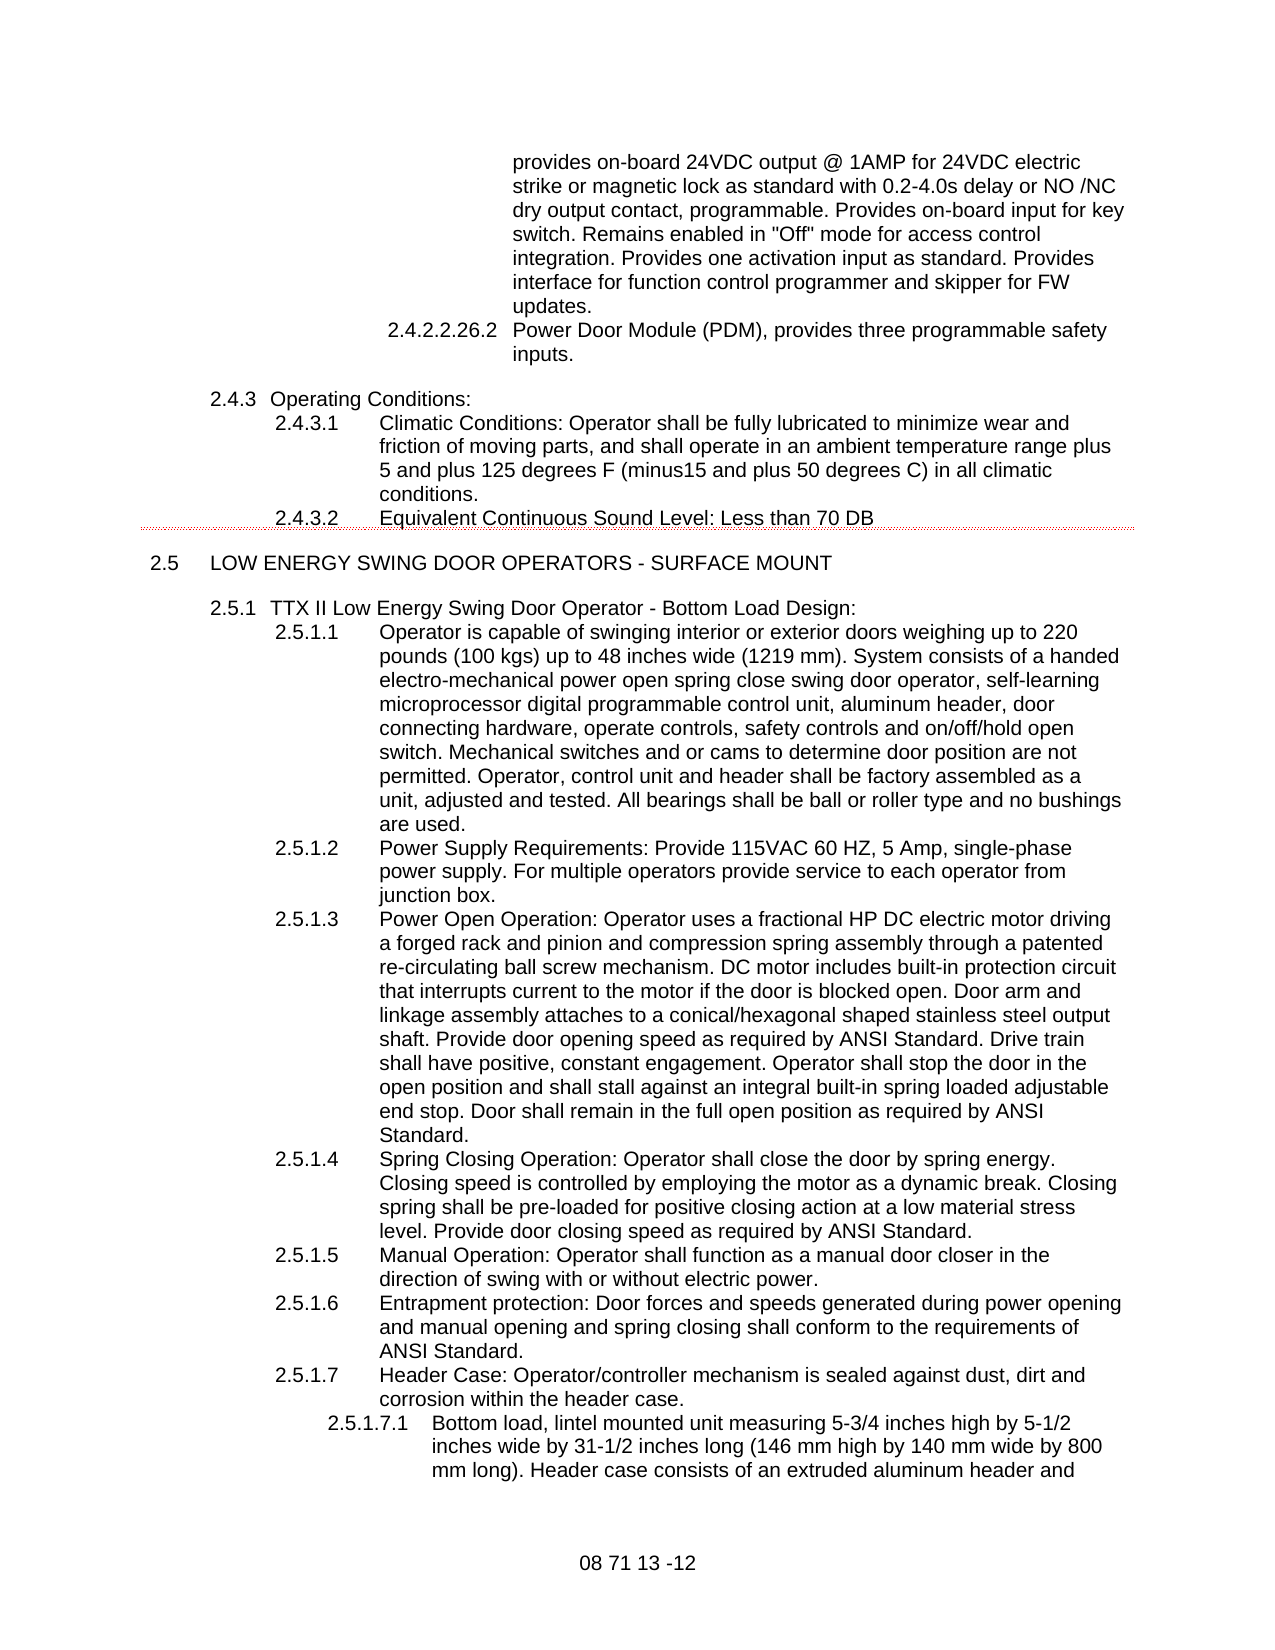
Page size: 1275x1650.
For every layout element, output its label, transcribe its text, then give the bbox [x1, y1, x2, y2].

list Power Door Module (PDM), provides three programmable safety inputs. [387, 318, 1125, 366]
list Power Supply Requirements: Provide 115VAC 60 HZ, 5 Amp, single-phase power supply. For multiple operators provide service to each operator from junction box. [275, 835, 1125, 907]
list Power Open Operation: Operator uses a fractional HP DC electric motor driving a forged rack and pinion and compression spring assembly through a patented re-circulating ball screw mechanism. DC motor includes built-in protection circuit that interrupts current to the motor if the door is blocked open. Door arm and linkage assembly attaches to a conical/hexagonal shaped stainless steel output shaft. Provide door opening speed as required by ANSI Standard. Drive train shall have positive, constant engagement. Operator shall stop the door in the open position and shall stall against an integral built-in spring loaded adjustable end stop. Door shall remain in the full open position as required by ANSI Standard. [275, 907, 1125, 1147]
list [387, 150, 1125, 318]
list Equivalent Continuous Sound Level: Less than 70 DB [275, 506, 1125, 530]
list Climatic Conditions: Operator shall be fully lubricated to minimize wear and friction of moving parts, and shall operate in an ambient temperature range plus 5 and plus 125 degrees F (minus15 and plus 50 degrees C) in all climatic conditions. [275, 410, 1125, 506]
list Operator is capable of swinging interior or exterior doors weighing up to 220 pounds (100 kgs) up to 48 inches wide (1219 mm). System consists of a handed electro-mechanical power open spring close swing door operator, self-learning microprocessor digital programmable control unit, aluminum header, door connecting hardware, operate controls, safety controls and on/off/hold open switch. Mechanical switches and or cams to determine door position are not permitted. Operator, control unit and header shall be factory assembled as a unit, adjusted and tested. All bearings shall be ball or roller type and no bushings are used. [275, 620, 1125, 835]
list Entrapment protection: Door forces and speeds generated during power opening and manual opening and spring closing shall conform to the requirements of ANSI Standard. [275, 1291, 1125, 1362]
list Manual Operation: Operator shall function as a manual door closer in the direction of swing with or without electric power. [275, 1243, 1125, 1291]
list Spring Closing Operation: Operator shall close the door by spring energy. Closing speed is controlled by employing the motor as a dynamic break. Closing spring shall be pre-loaded for positive closing action at a low material stress level. Provide door closing speed as required by ANSI Standard. [275, 1147, 1125, 1243]
list Operating Conditions: [210, 386, 1125, 410]
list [327, 1410, 1125, 1482]
list LOW ENERGY SWING DOOR OPERATORS - SURFACE MOUNT [150, 551, 1125, 575]
list Header Case: Operator/controller mechanism is sealed against dust, dirt and corrosion within the header case. [275, 1362, 1125, 1410]
list TTX II Low Energy Swing Door Operator - Bottom Load Design: [210, 596, 1125, 620]
